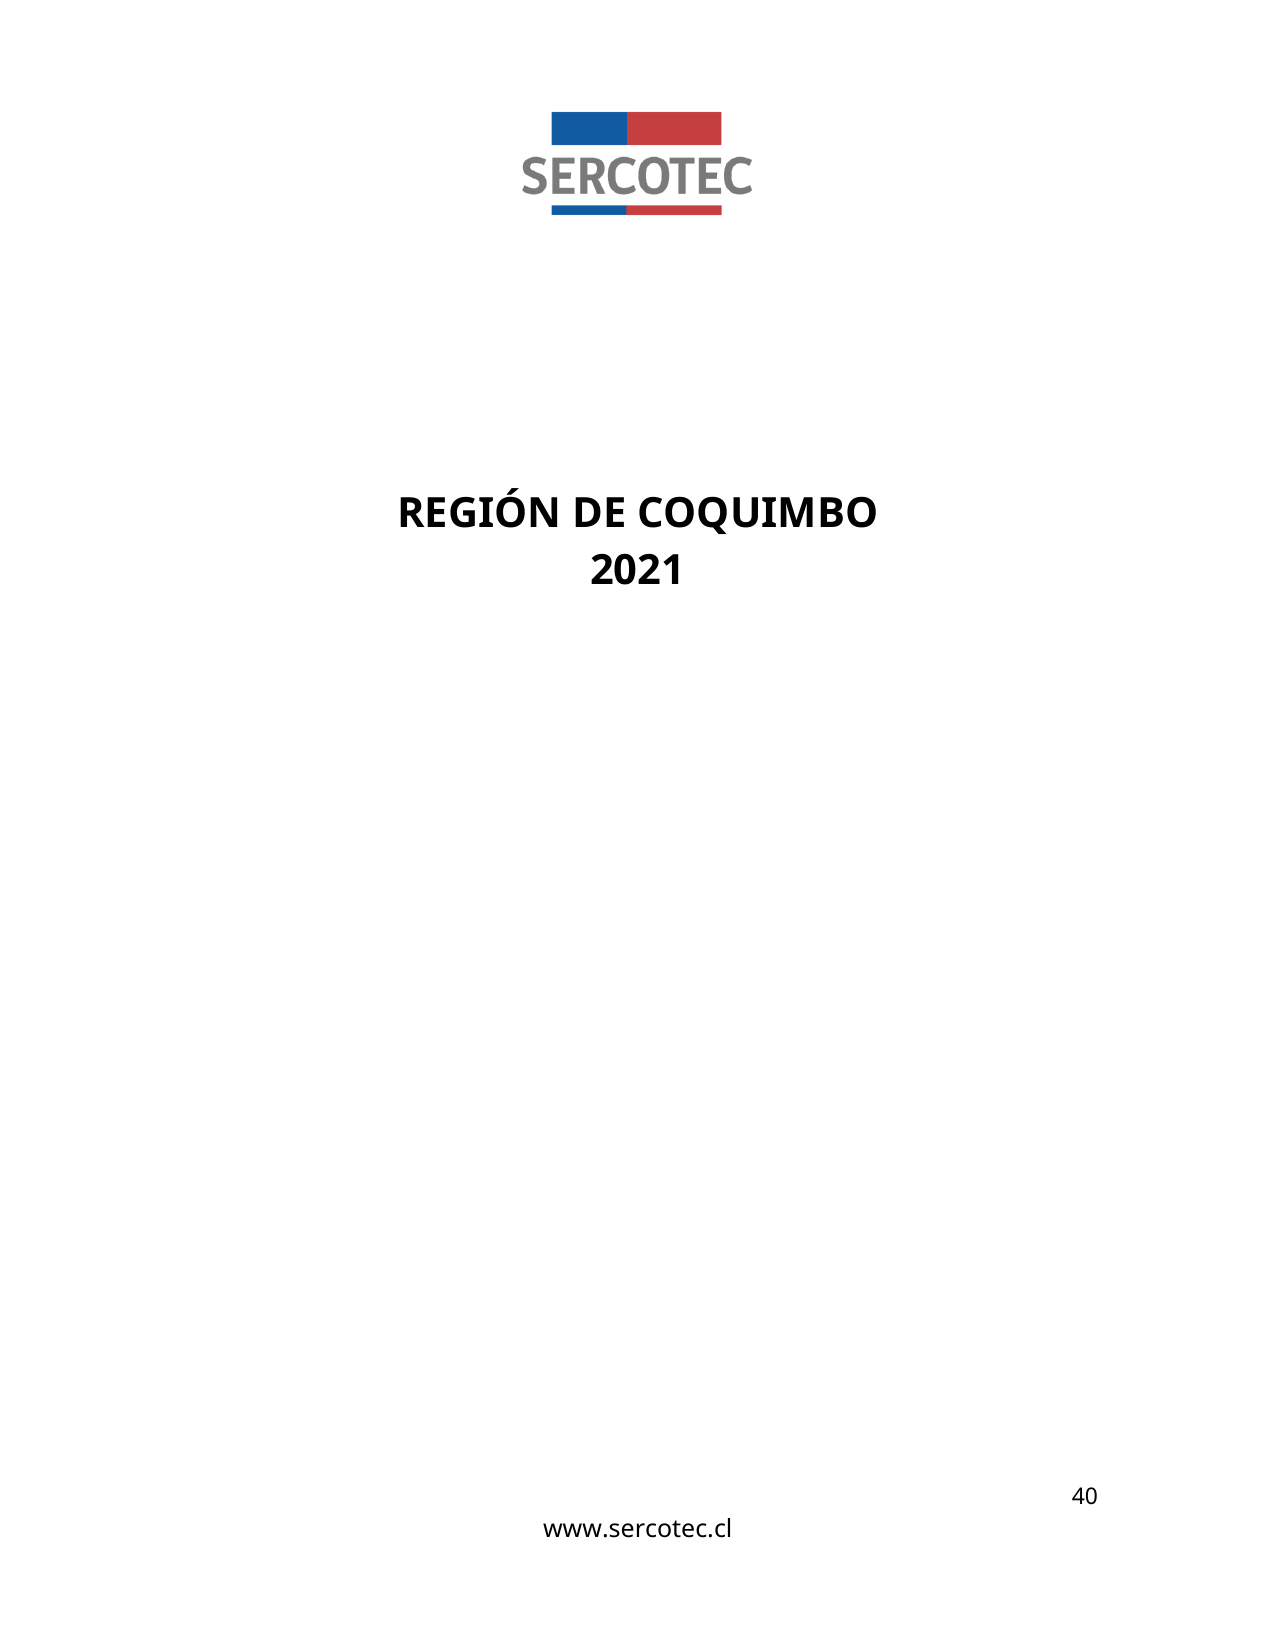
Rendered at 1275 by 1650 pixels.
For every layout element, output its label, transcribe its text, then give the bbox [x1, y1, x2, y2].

text 2021 [177, 540, 1098, 597]
text REGIÓN DE COQUIMBO [177, 483, 1098, 540]
picture [512, 105, 763, 225]
